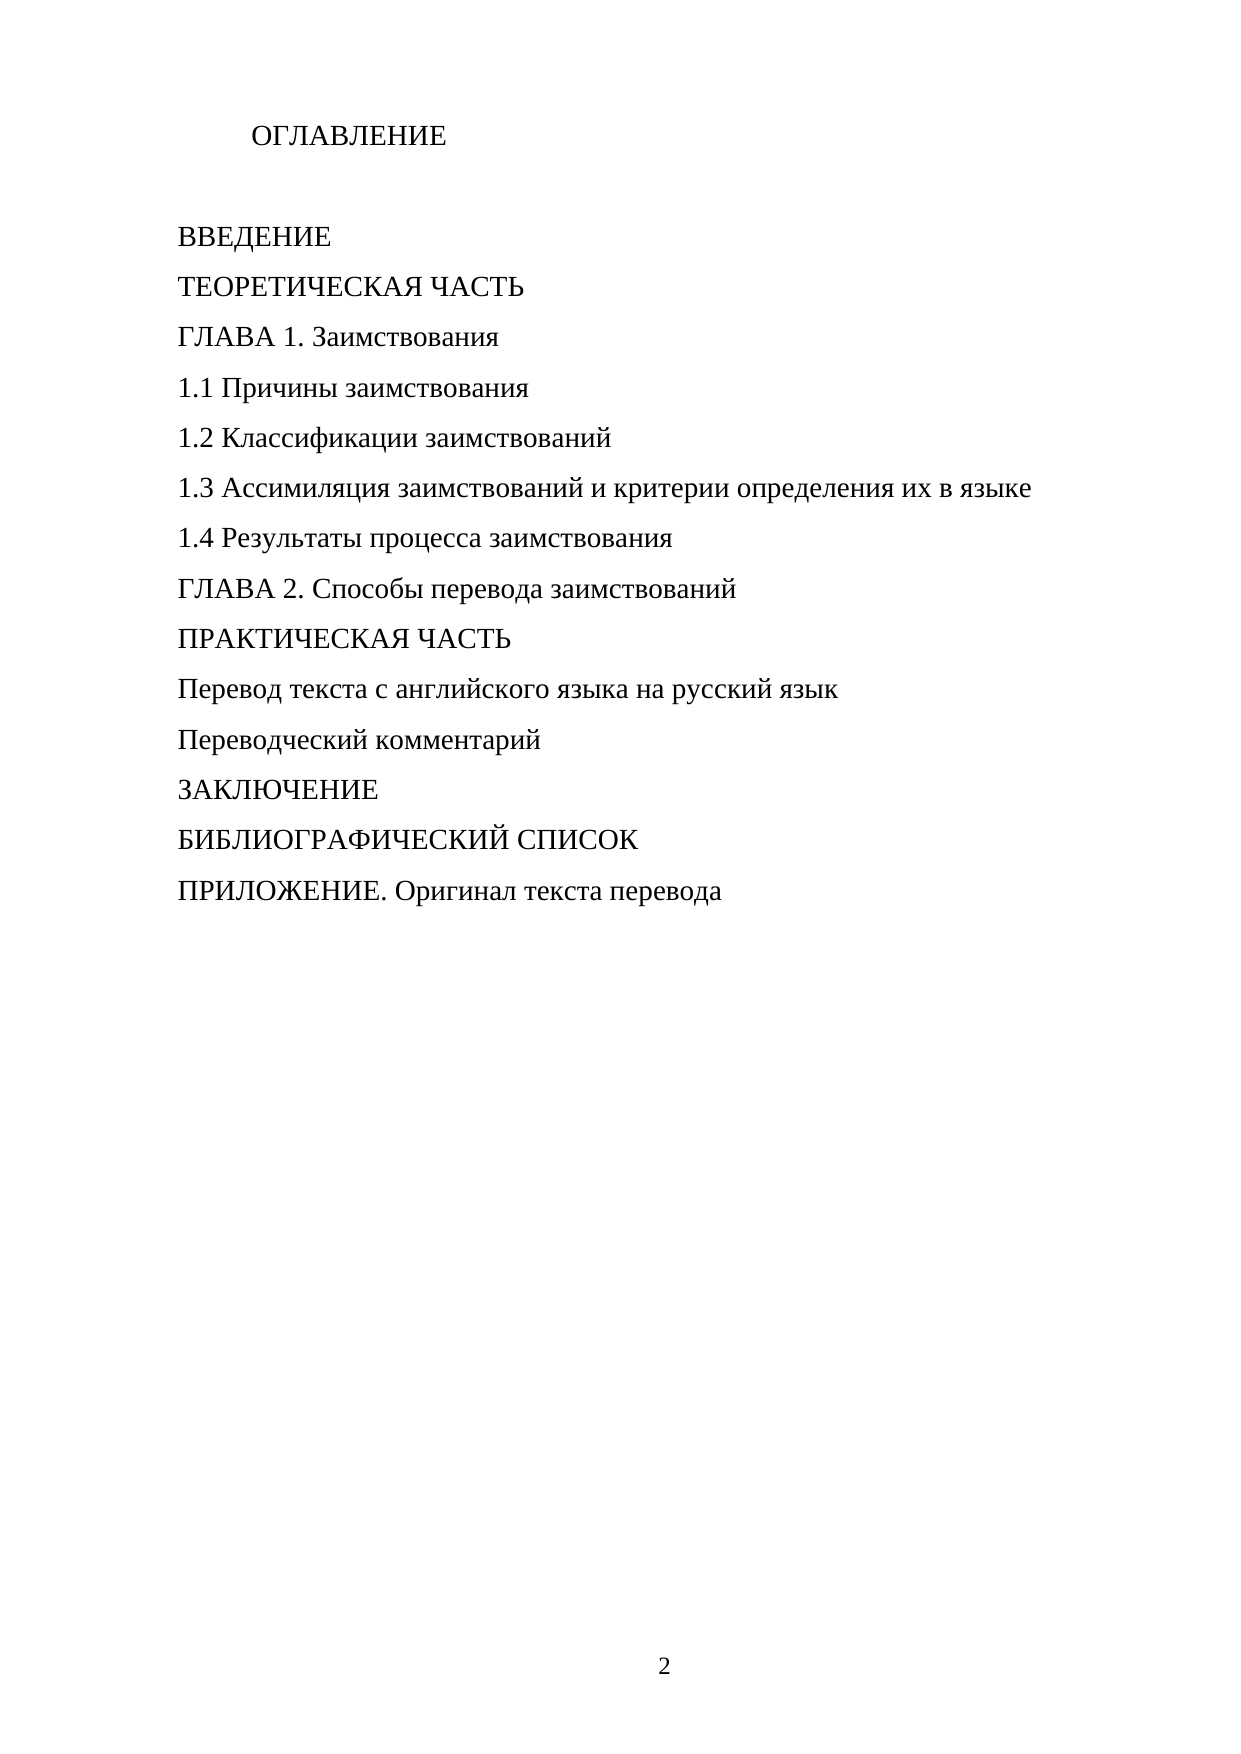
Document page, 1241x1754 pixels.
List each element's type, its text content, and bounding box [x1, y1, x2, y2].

text 1.2 Классификации заимствований [177, 420, 1152, 453]
text Перевод текста с английского языка на русский язык [177, 672, 1152, 705]
text ПРИЛОЖЕНИЕ. Оригинал текста перевода [177, 873, 1152, 906]
text ГЛАВА 1. Заимствования [177, 319, 1152, 353]
text БИБЛИОГРАФИЧЕСКИЙ СПИСОК [177, 822, 1152, 856]
text Переводческий комментарий [177, 722, 1152, 755]
text ЗАКЛЮЧЕНИЕ [177, 772, 1152, 806]
text ГЛАВА 2. Способы перевода заимствований [177, 571, 1152, 604]
text 1.3 Ассимиляция заимствований и критерии определения их в языке [177, 470, 1152, 504]
text ПРАКТИЧЕСКАЯ ЧАСТЬ [177, 621, 1152, 655]
text 1.4 Результаты процесса заимствования [177, 521, 1152, 554]
text ТЕОРЕТИЧЕСКАЯ ЧАСТЬ [177, 269, 1152, 303]
text ОГЛАВЛЕНИЕ [177, 118, 1152, 152]
text 1.1 Причины заимствования [177, 370, 1152, 403]
text ВВЕДЕНИЕ [177, 219, 1152, 252]
